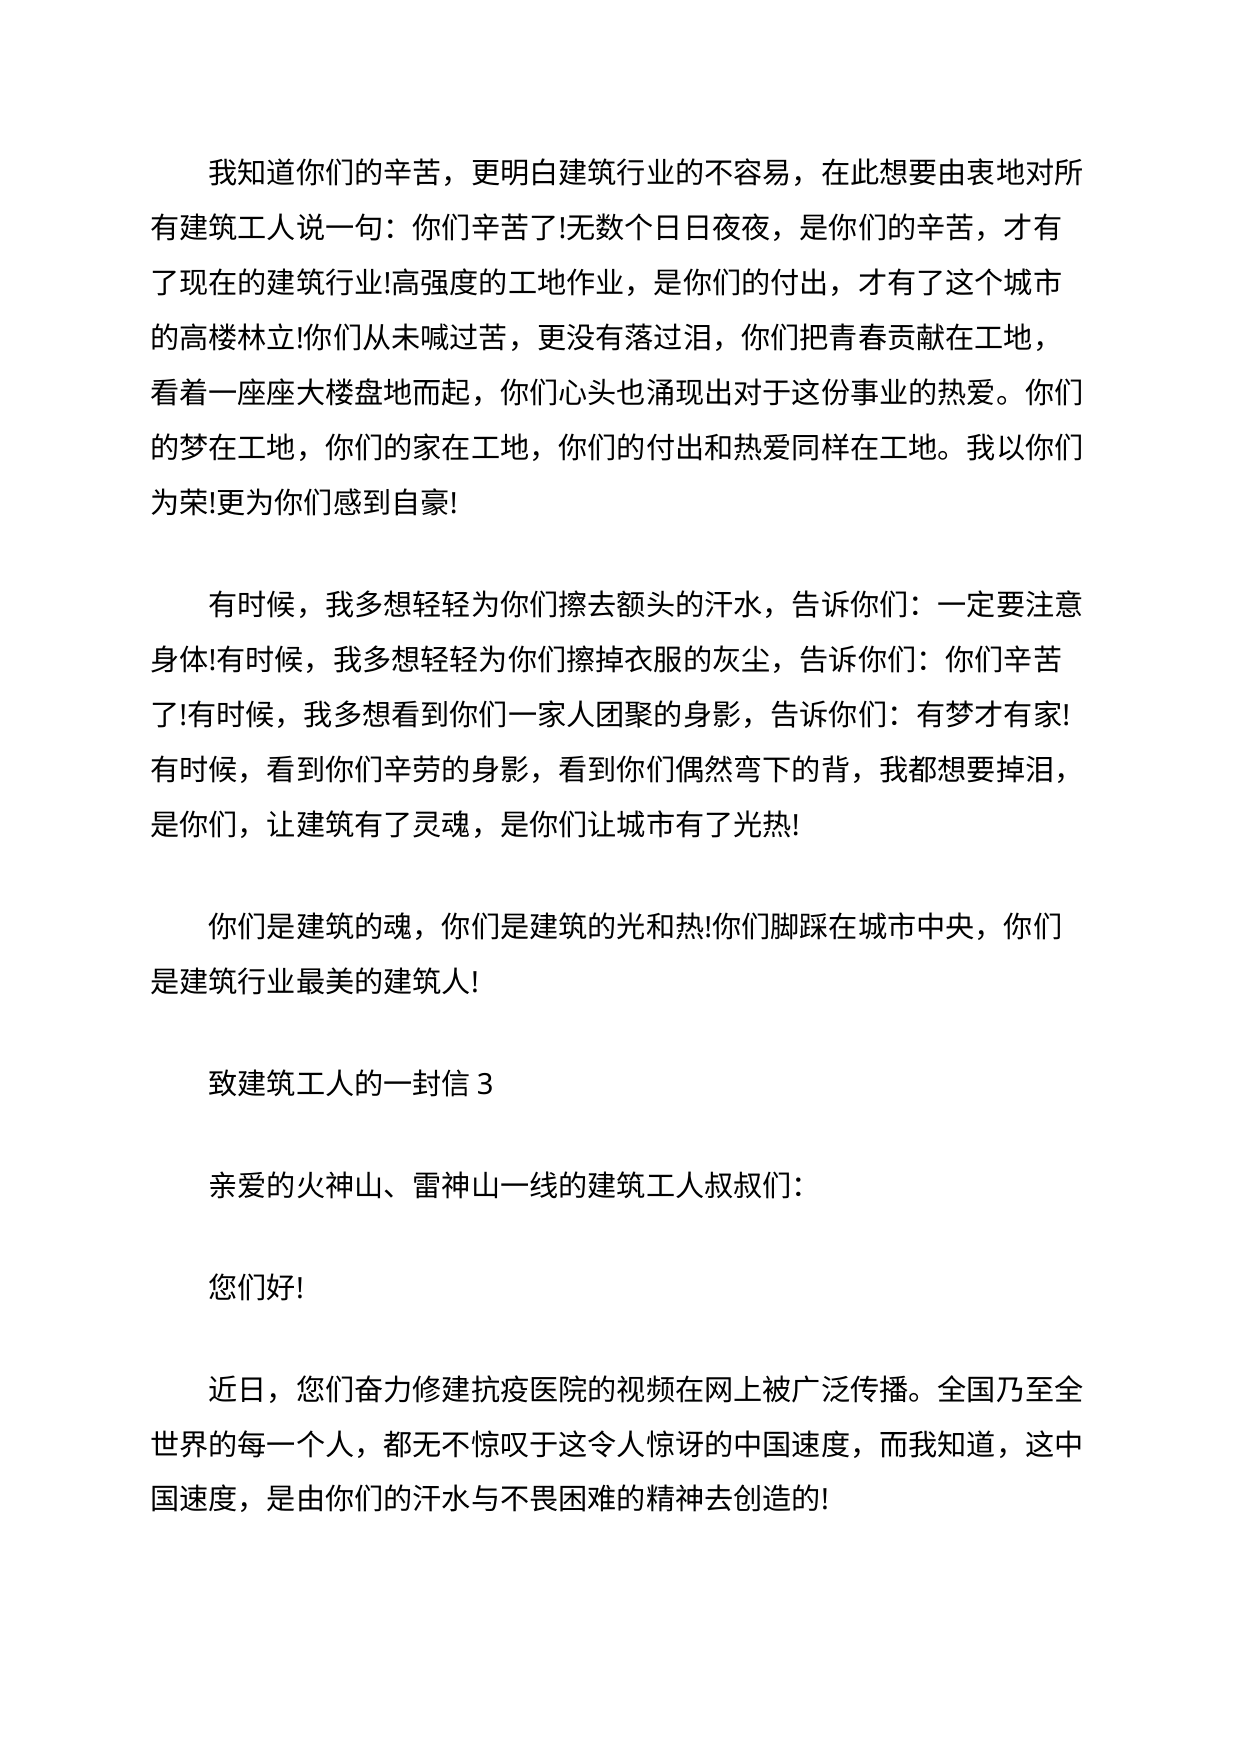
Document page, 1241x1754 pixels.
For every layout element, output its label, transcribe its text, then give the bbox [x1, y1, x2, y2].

text 你们是建筑的魂，你们是建筑的光和热!你们脚踩在城市中央，你们是建筑行业最美的建筑人! [150, 903, 1090, 1001]
text 致建筑工人的一封信3 [150, 1060, 1090, 1103]
text 我知道你们的辛苦，更明白建筑行业的不容易，在此想要由衷地对所有建筑工人说一句：你们辛苦了!无数个日日夜夜，是你们的辛苦，才有了现在的建筑行业!高强度的工地作业，是你们的付出，才有了这个城市的高楼林立!你们从未喊过苦，更没有落过泪，你们把青春贡献在工地，看着一座座大楼盘地而起，你们心头也涌现出对于这份事业的热爱。你们的梦在工地，你们的家在工地，你们的付出和热爱同样在工地。我以你们为荣!更为你们感到自豪! [150, 150, 1090, 522]
text 近日，您们奋力修建抗疫医院的视频在网上被广泛传播。全国乃至全世界的每一个人，都无不惊叹于这令人惊讶的中国速度，而我知道，这中国速度，是由你们的汗水与不畏困难的精神去创造的! [150, 1366, 1090, 1518]
text 亲爱的火神山、雷神山一线的建筑工人叔叔们： [150, 1162, 1090, 1205]
text 您们好! [150, 1264, 1090, 1307]
text 有时候，我多想轻轻为你们擦去额头的汗水，告诉你们：一定要注意身体!有时候，我多想轻轻为你们擦掉衣服的灰尘，告诉你们：你们辛苦了!有时候，我多想看到你们一家人团聚的身影，告诉你们：有梦才有家!有时候，看到你们辛劳的身影，看到你们偶然弯下的背，我都想要掉泪，是你们，让建筑有了灵魂，是你们让城市有了光热! [150, 582, 1090, 844]
